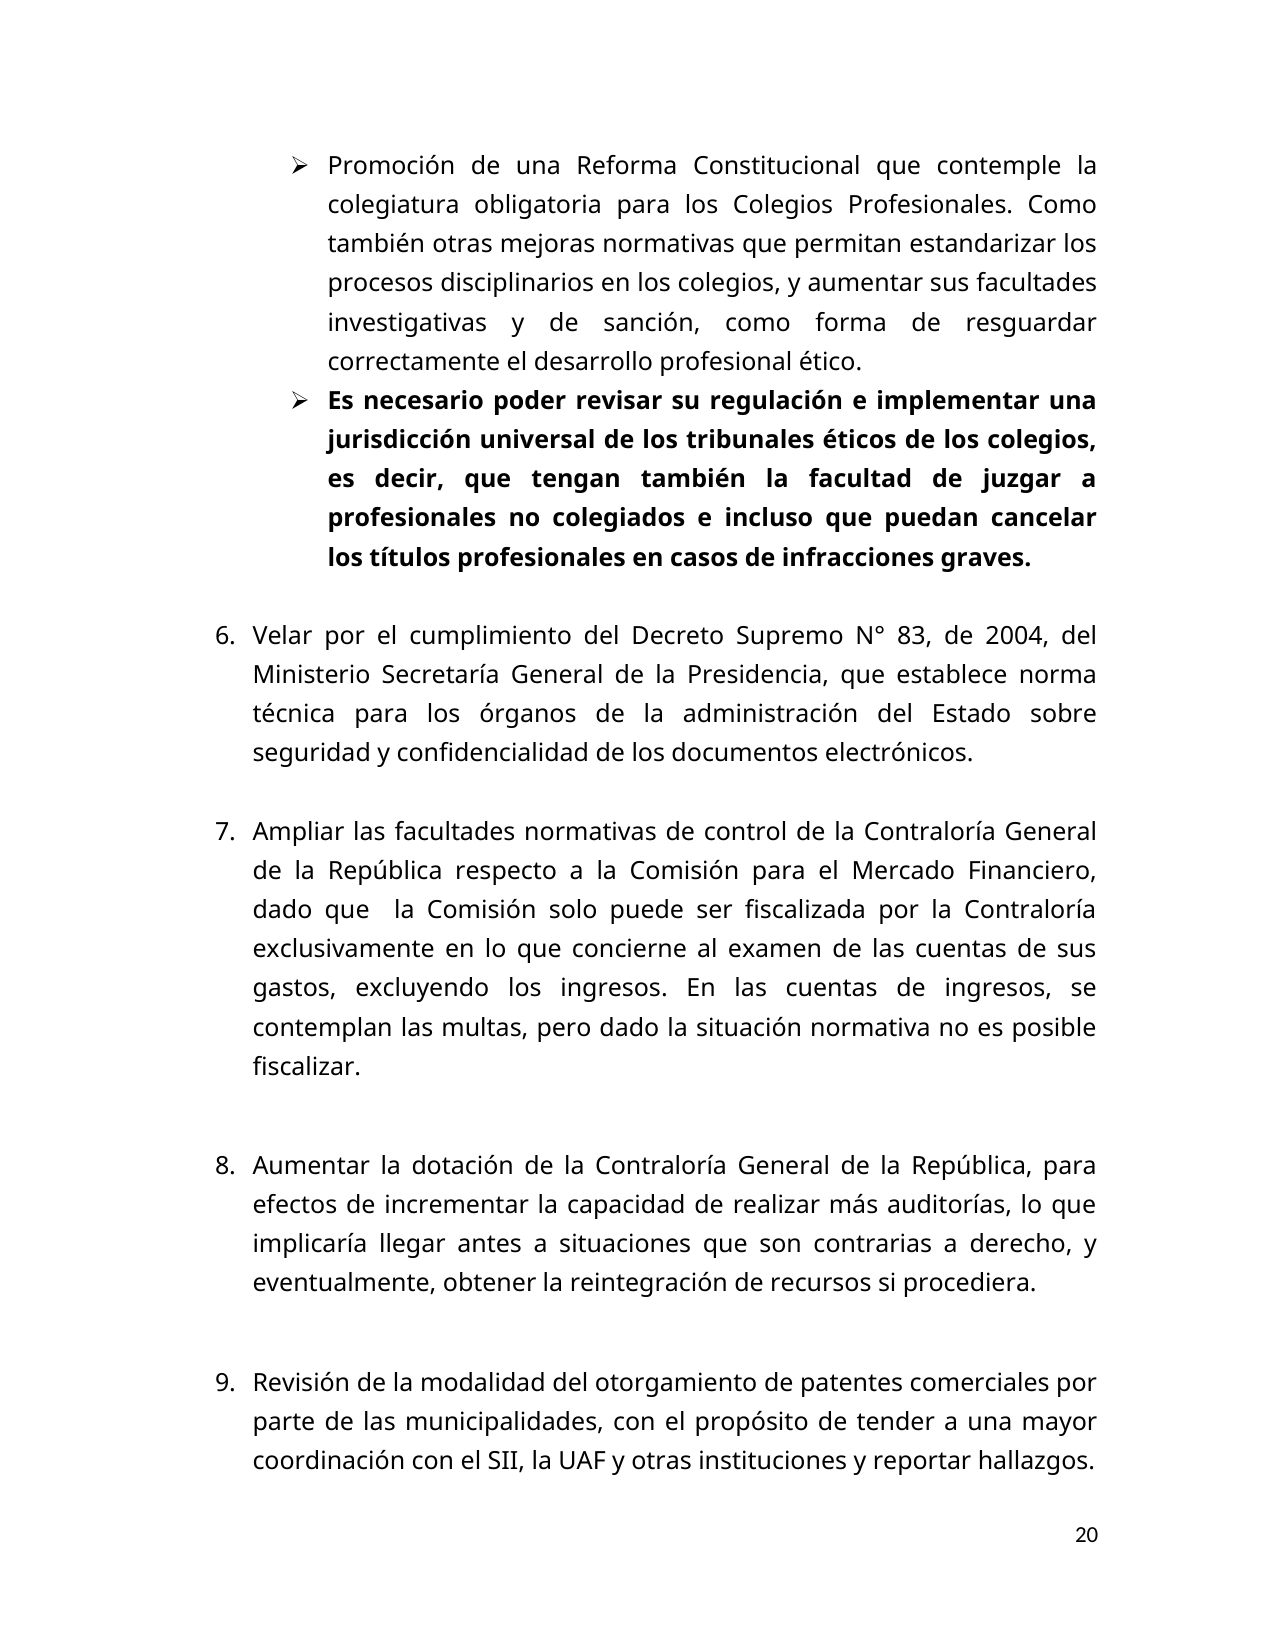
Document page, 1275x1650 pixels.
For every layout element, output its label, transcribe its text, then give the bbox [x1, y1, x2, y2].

list Revisión de la modalidad del otorgamiento de patentes comerciales por parte de las municipalidades, con el propósito de tender a una mayor coordinación con el SII, la UAF y otras instituciones y reportar hallazgos. [215, 1364, 1098, 1477]
list Ampliar las facultades normativas de control de la Contraloría General de la República respecto a la Comisión para el Mercado Financiero, dado que la Comisión solo puede ser fiscalizada por la Contraloría exclusivamente en lo que concierne al examen de las cuentas de sus gastos, excluyendo los ingresos. En las cuentas de ingresos, se contemplan las multas, pero dado la situación normativa no es posible fiscalizar. [215, 813, 1098, 1082]
list Promoción de una Reforma Constitucional que contemple la colegiatura obligatoria para los Colegios Profesionales. Como también otras mejoras normativas que permitan estandarizar los procesos disciplinarios en los colegios, y aumentar sus facultades investigativas y de sanción, como forma de resguardar correctamente el desarrollo profesional ético. [290, 148, 1098, 377]
list Es necesario poder revisar su regulación e implementar una jurisdicción universal de los tribunales éticos de los colegios, es decir, que tengan también la facultad de juzgar a profesionales no colegiados e incluso que puedan cancelar los títulos profesionales en casos de infracciones graves. [290, 383, 1098, 573]
list Aumentar la dotación de la Contraloría General de la República, para efectos de incrementar la capacidad de realizar más auditorías, lo que implicaría llegar antes a situaciones que son contrarias a derecho, y eventualmente, obtener la reintegración de recursos si procediera. [215, 1148, 1098, 1299]
list Velar por el cumplimiento del Decreto Supremo N° 83, de 2004, del Ministerio Secretaría General de la Presidencia, que establece norma técnica para los órganos de la administración del Estado sobre seguridad y confidencialidad de los documentos electrónicos. [215, 618, 1098, 769]
